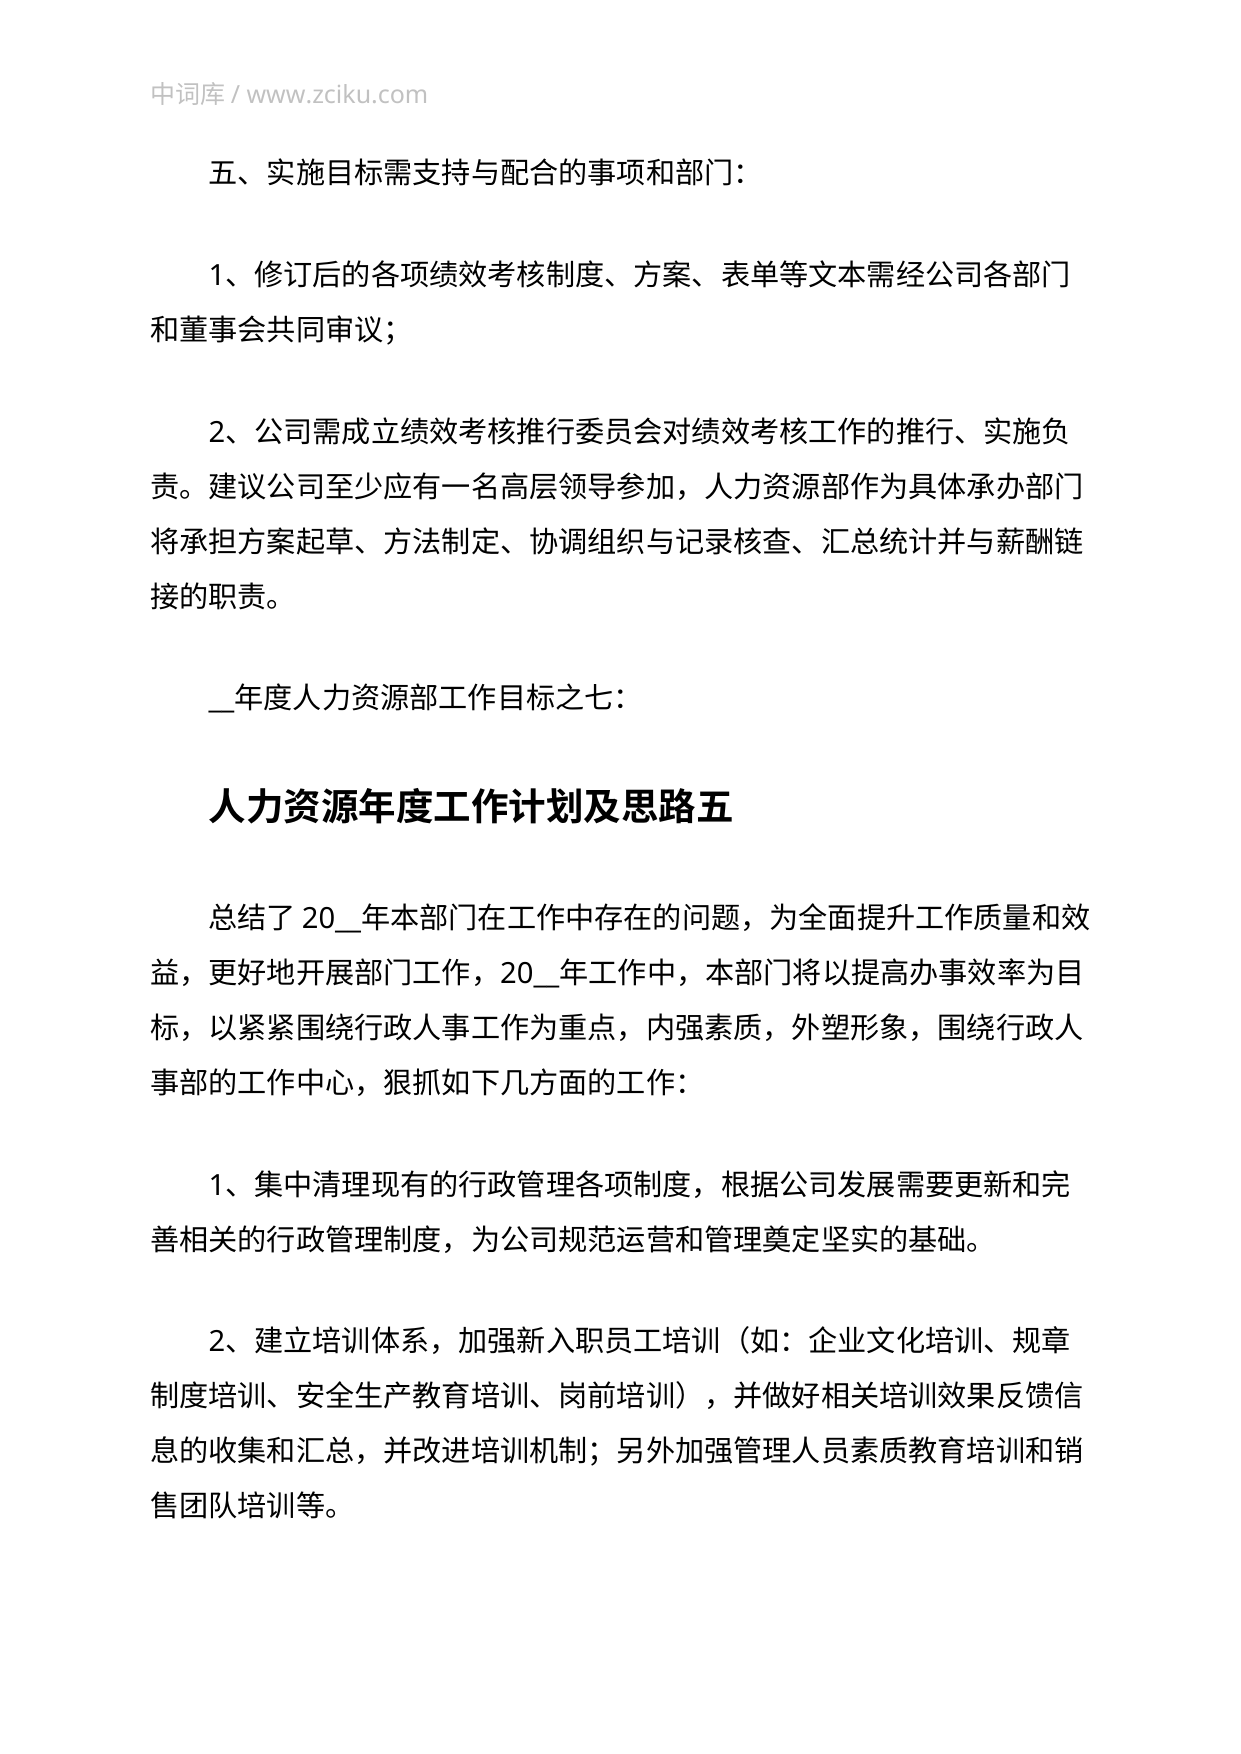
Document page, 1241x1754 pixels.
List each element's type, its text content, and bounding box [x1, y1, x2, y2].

text 2、公司需成立绩效考核推行委员会对绩效考核工作的推行、实施负责。建议公司至少应有一名高层领导参加，人力资源部作为具体承办部门将承担方案起草、方法制定、协调组织与记录核查、汇总统计并与薪酬链接的职责。 [150, 408, 1090, 616]
text 1、集中清理现有的行政管理各项制度，根据公司发展需要更新和完善相关的行政管理制度，为公司规范运营和管理奠定坚实的基础。 [150, 1161, 1090, 1258]
text 人力资源年度工作计划及思路五 [150, 777, 1090, 831]
text __年度人力资源部工作目标之七： [150, 675, 1090, 717]
text 2、建立培训体系，加强新入职员工培训（如：企业文化培训、规章制度培训、安全生产教育培训、岗前培训），并做好相关培训效果反馈信息的收集和汇总，并改进培训机制；另外加强管理人员素质教育培训和销售团队培训等。 [150, 1318, 1090, 1525]
text 五、实施目标需支持与配合的事项和部门： [150, 150, 1090, 192]
text 1、修订后的各项绩效考核制度、方案、表单等文本需经公司各部门和董事会共同审议； [150, 252, 1090, 349]
text 总结了20__年本部门在工作中存在的问题，为全面提升工作质量和效益，更好地开展部门工作，20__年工作中，本部门将以提高办事效率为目标，以紧紧围绕行政人事工作为重点，内强素质，外塑形象，围绕行政人事部的工作中心，狠抓如下几方面的工作： [150, 894, 1090, 1102]
